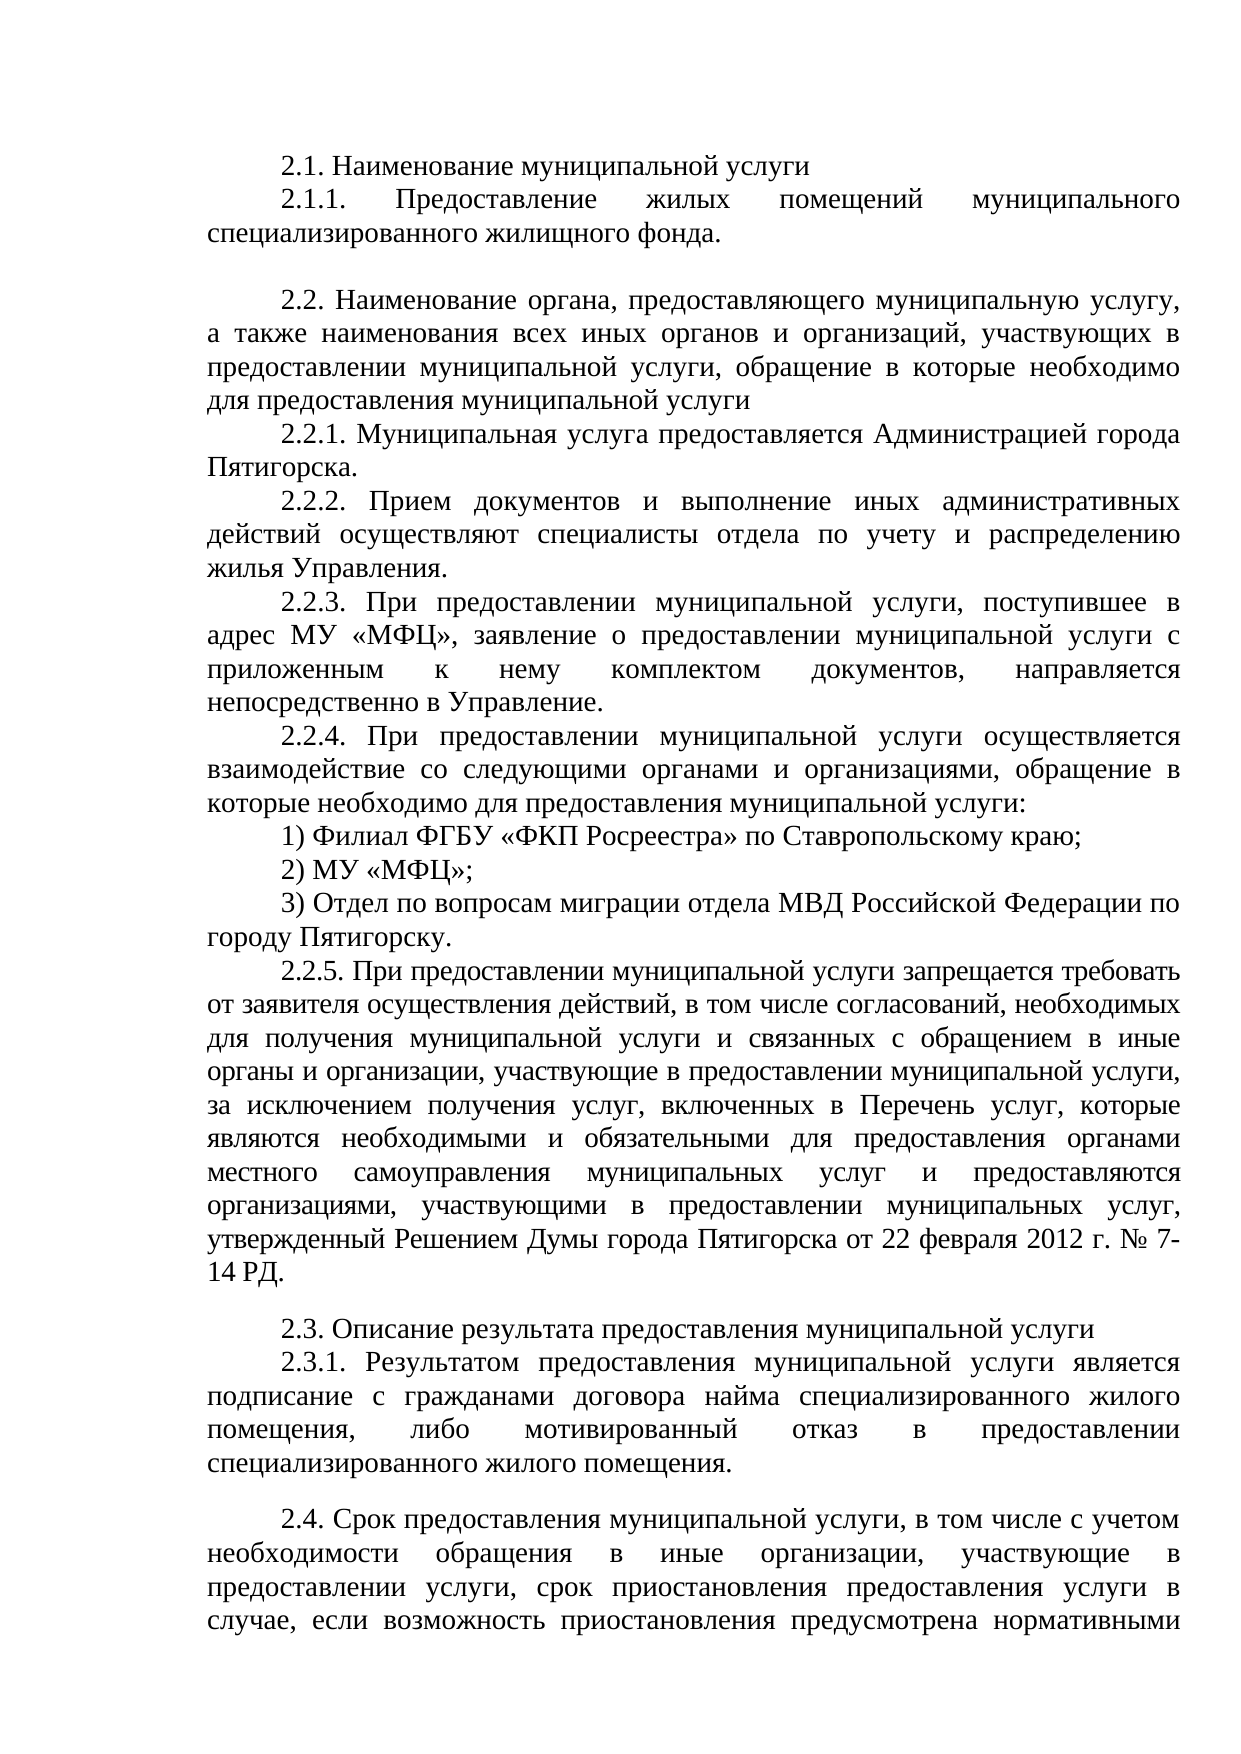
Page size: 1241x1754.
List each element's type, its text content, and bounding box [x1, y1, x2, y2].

text 2.2. Наименование органа, предоставляющего муниципальную услугу, а также наименования всех иных органов и организаций, участвующих в предоставлении муниципальной услуги, обращение в которые необходимо для предоставления муниципальной услуги [207, 282, 1181, 416]
text 1) Филиал ФГБУ «ФКП Росреестра» по Ставропольскому краю; [207, 818, 1181, 852]
text 2) МУ «МФЦ»; [207, 852, 1181, 886]
title 2.3. Описание результата предоставления муниципальной услуги [207, 1311, 1181, 1344]
text 2.2.2. Прием документов и выполнение иных административных действий осуществляют специалисты отдела по учету и распределению жилья Управления. [207, 483, 1181, 584]
text 2.2.3. При предоставлении муниципальной услуги, поступившее в адрес МУ «МФЦ», заявление о предоставлении муниципальной услуги с приложенным к нему комплектом документов, направляется непосредственно в Управление. [207, 584, 1181, 718]
text 2.1.1. Предоставление жилых помещений муниципального специализированного жилищного фонда. [207, 181, 1181, 248]
text 2.3.1. Результатом предоставления муниципальной услуги является подписание с гражданами договора найма специализированного жилого помещения, либо мотивированный отказ в предоставлении специализированного жилого помещения. [207, 1344, 1181, 1479]
text 3) Отдел по вопросам миграции отдела МВД Российской Федерации по городу Пятигорску. [207, 886, 1181, 953]
text 2.2.5. При предоставлении муниципальной услуги запрещается требовать от заявителя осуществления действий, в том числе согласований, необходимых для получения муниципальной услуги и связанных с обращением в иные органы и организации, участвующие в предоставлении муниципальной услуги, за исключением получения услуг, включенных в Перечень услуг, которые являются необходимыми и обязательными для предоставления органами местного самоуправления муниципальных услуг и предоставляются организациями, участвующими в предоставлении муниципальных услуг, утвержденный Решением Думы города Пятигорска от 22 февраля 2012 г. № 7-14 РД. [207, 953, 1181, 1288]
text 2.2.4. При предоставлении муниципальной услуги осуществляется взаимодействие со следующими органами и организациями, обращение в которые необходимо для предоставления муниципальной услуги: [207, 718, 1181, 818]
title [207, 1502, 1181, 1636]
text 2.2.1. Муниципальная услуга предоставляется Администрацией города Пятигорска. [207, 416, 1181, 483]
title 2.1. Наименование муниципальной услуги [207, 148, 1181, 181]
